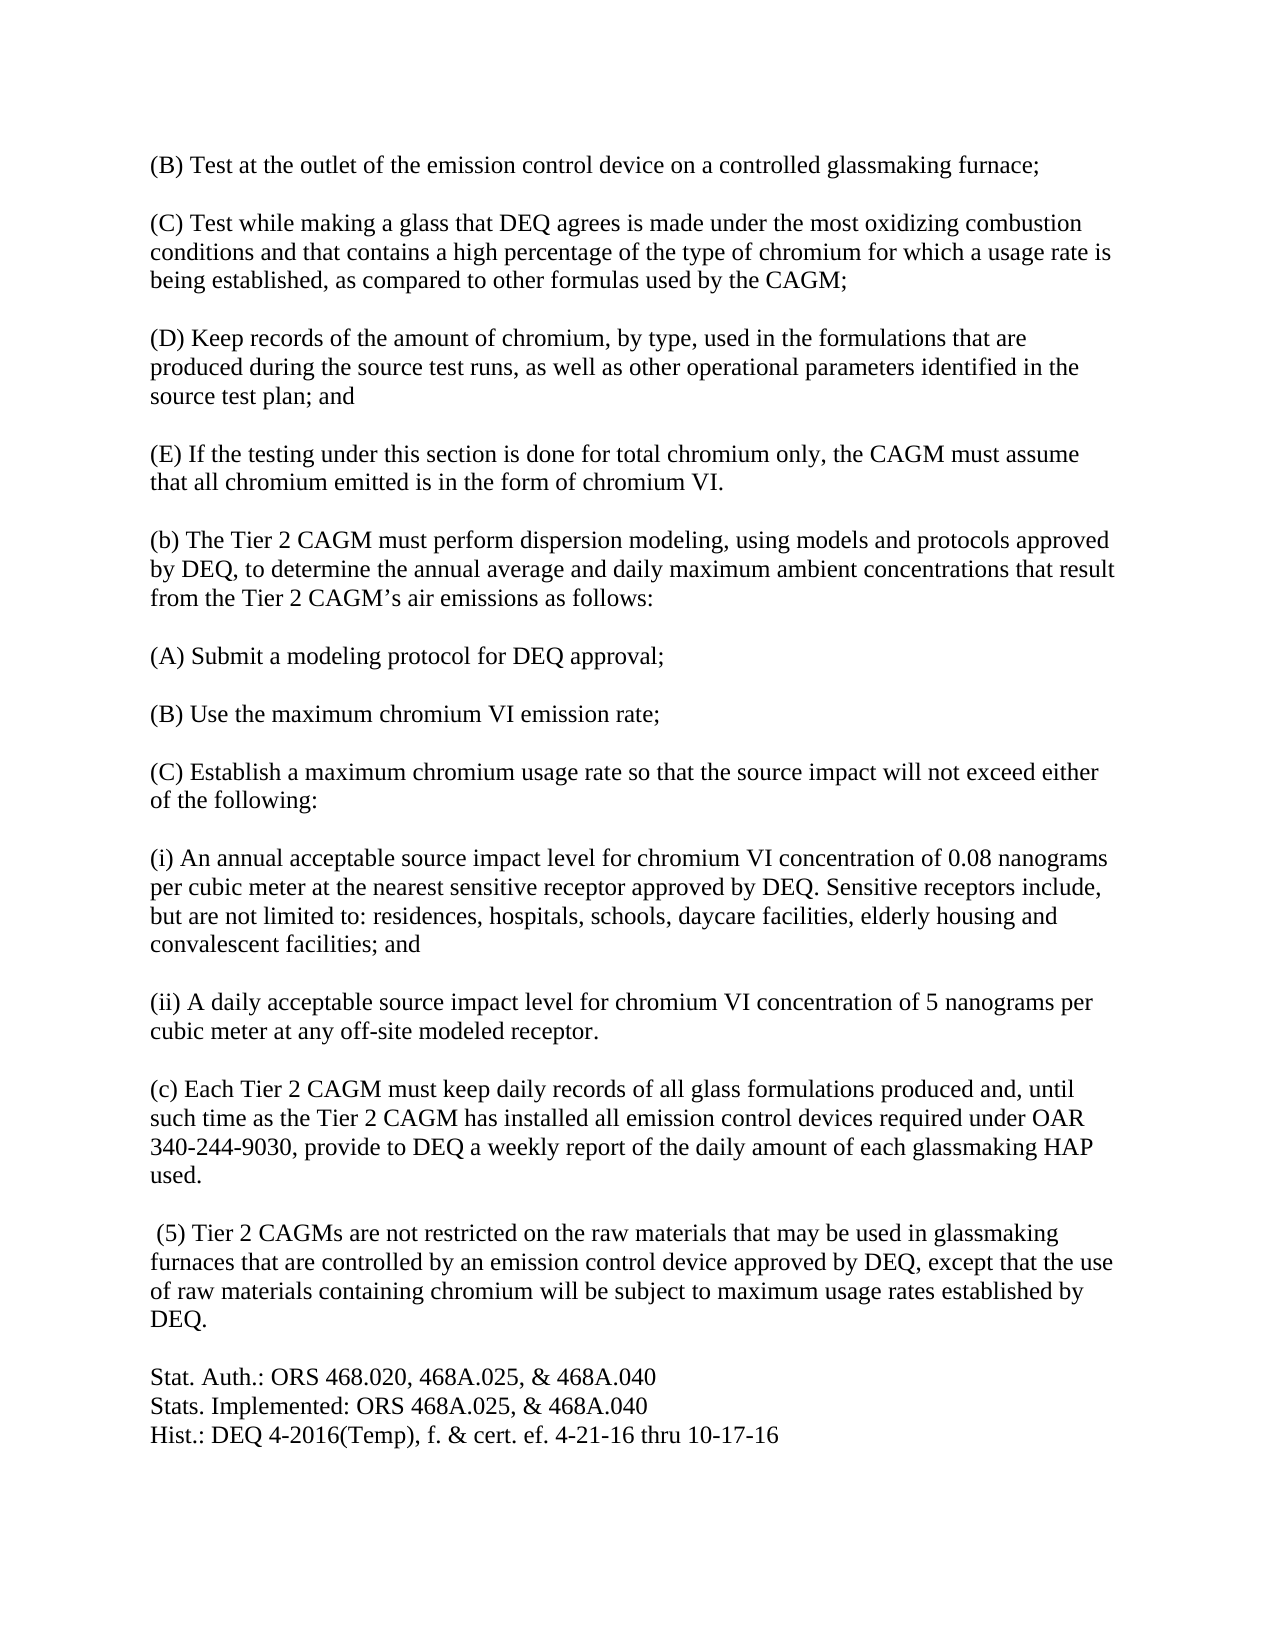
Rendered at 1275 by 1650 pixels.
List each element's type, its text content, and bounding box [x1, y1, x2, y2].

text Stat. Auth.: ORS 468.020, 468A.025, & 468A.040 Stats. Implemented: ORS 468A.025, & 468A.040 Hist.: DEQ 4-2016(Temp), f. & cert. ef. 4-21-16 thru 10-17-16 [150, 1362, 1123, 1449]
text (A) Submit a modeling protocol for DEQ approval; [150, 641, 1123, 669]
text (b) The Tier 2 CAGM must perform dispersion modeling, using models and protocols approved by DEQ, to determine the annual average and daily maximum ambient concentrations that result from the Tier 2 CAGM’s air emissions as follows: [150, 525, 1123, 612]
text (B) Test at the outlet of a controlled furnace; [150, 150, 1123, 179]
text (ii) A daily acceptable source impact level for chromium VI concentration of nanograms per cubic meter at any off-site modeled receptor. [150, 987, 1123, 1045]
text (D) Keep records of the amount of chromium used in the formulations that are produced during the source test runs, as well as other operational parameters identified in the source test plan [150, 323, 1123, 409]
text (B) Use the maximum chromium VI emission rate; [150, 699, 1123, 727]
text (c) Each Tier 2 CAGM must keep daily records of all glass formulations produced and, until such time as the Tier 2 CAGM has installed all emission control devices required under OAR 340-244-9030, provide to DEQ a weekly report of the daily amount of each HAP used. [150, 1074, 1123, 1189]
text (i) An annual acceptable source impact level for chromium VI concentration of 0.08 nanograms per cubic meter at the nearest sensitive receptor approved by DEQ. Sensitive receptors include, but are not limited to: residences, hospitals, schools, daycare facilities, elderly housing and convalescent facilities; and [150, 843, 1123, 958]
text (C) Test while making a glass that DEQ agrees is made under the most oxidizing combustion conditions and that contains a high percentage of chromium as compared to other formulas used by the CAGM; [150, 208, 1123, 294]
text (C) Establish a maximum chromium usageso that the source impact will not exceed either of the following: [150, 757, 1123, 814]
